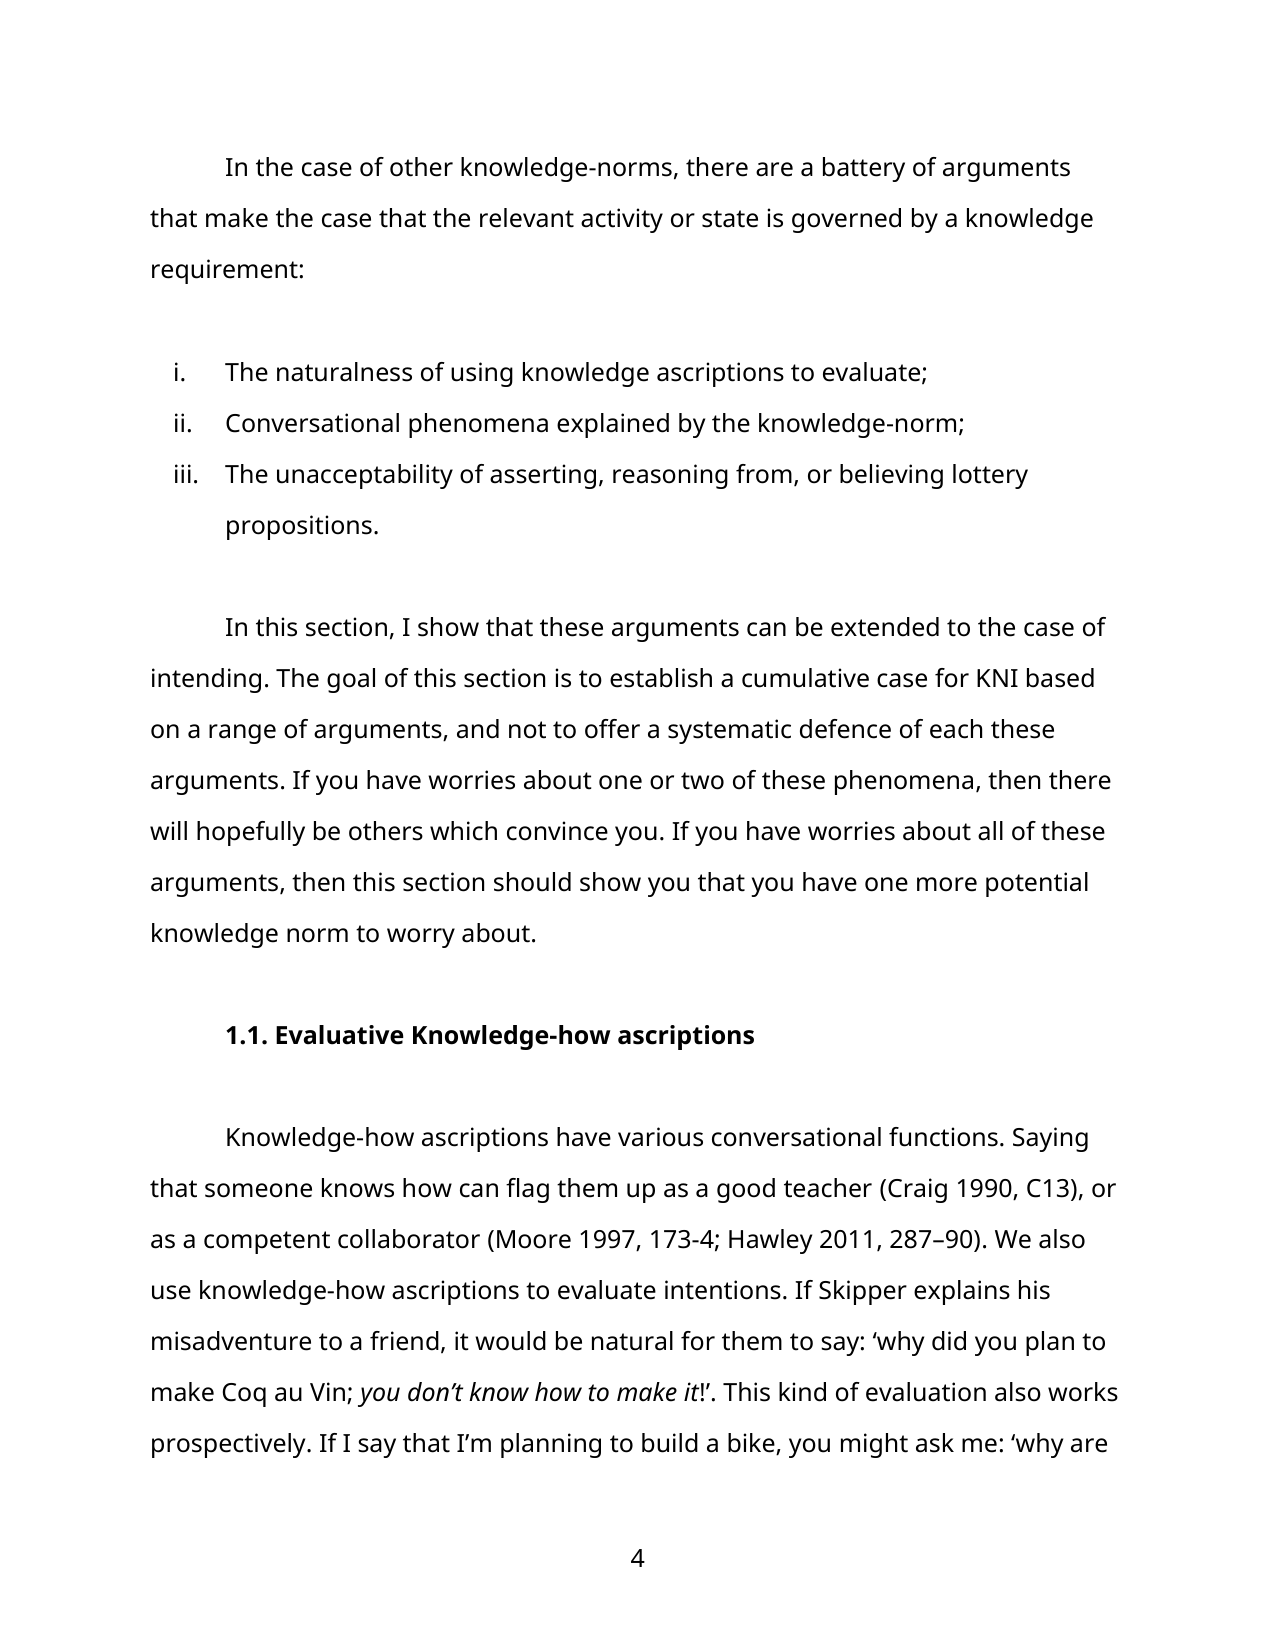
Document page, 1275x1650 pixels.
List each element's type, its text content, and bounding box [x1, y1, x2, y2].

list The unacceptability of asserting, reasoning from, or believing lottery propositions. [173, 456, 1125, 541]
text In the case of other knowledge-norms, there are a battery of arguments that make the case that the relevant activity or state is governed by a knowledge requirement: [150, 150, 1125, 286]
list Conversational phenomena explained by the knowledge-norm; [173, 405, 1125, 439]
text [150, 1120, 1125, 1460]
text 1.1. Evaluative Knowledge-how ascriptions [150, 1018, 1125, 1052]
text In this section, I show that these arguments can be extended to the case of intending. The goal of this section is to establish a cumulative case for KNI based on a range of arguments, and not to offer a systematic defence of each these arguments. If you have worries about one or two of these phenomena, then there will hopefully be others which convince you. If you have worries about all of these arguments, then this section should show you that you have one more potential knowledge norm to worry about. [150, 609, 1125, 950]
list The naturalness of using knowledge ascriptions to evaluate; [173, 354, 1125, 388]
